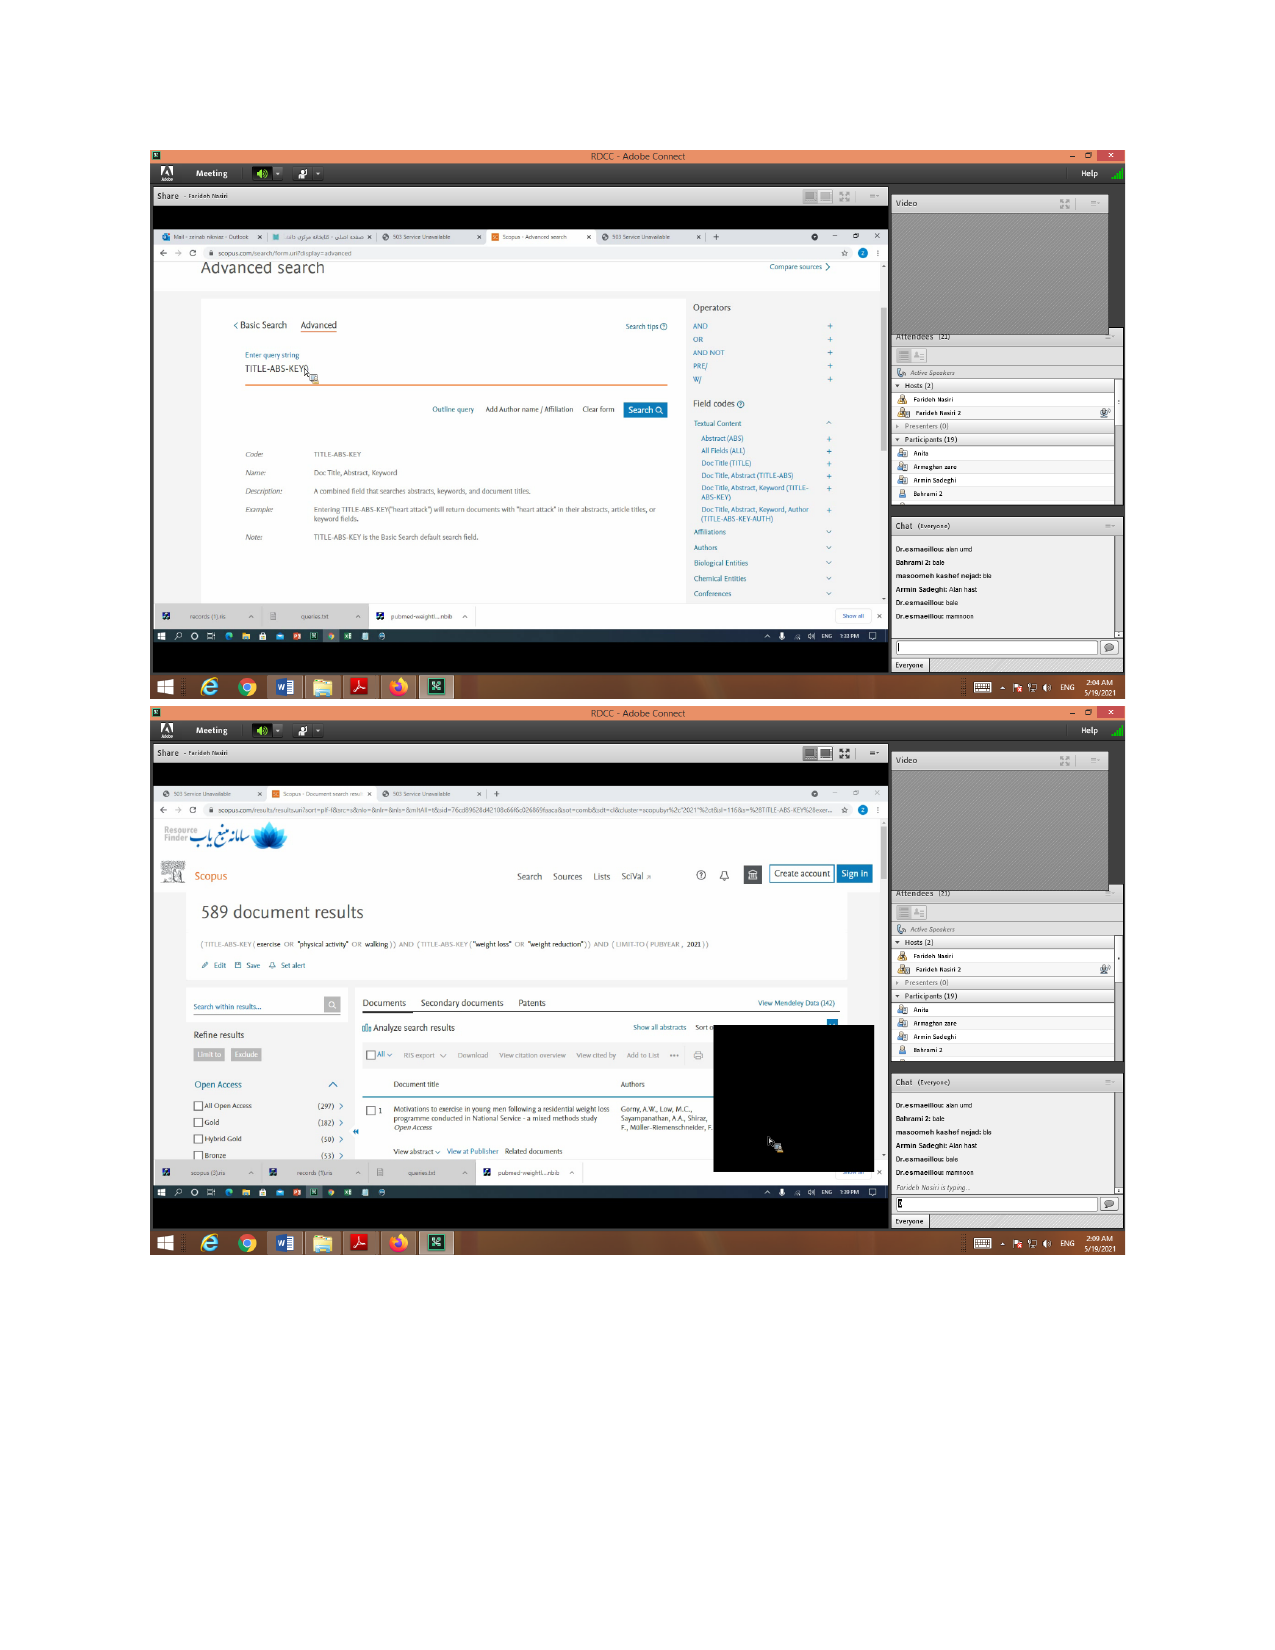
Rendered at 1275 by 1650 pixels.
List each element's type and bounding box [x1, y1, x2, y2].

picture [150, 150, 1125, 699]
picture [150, 706, 1125, 1255]
